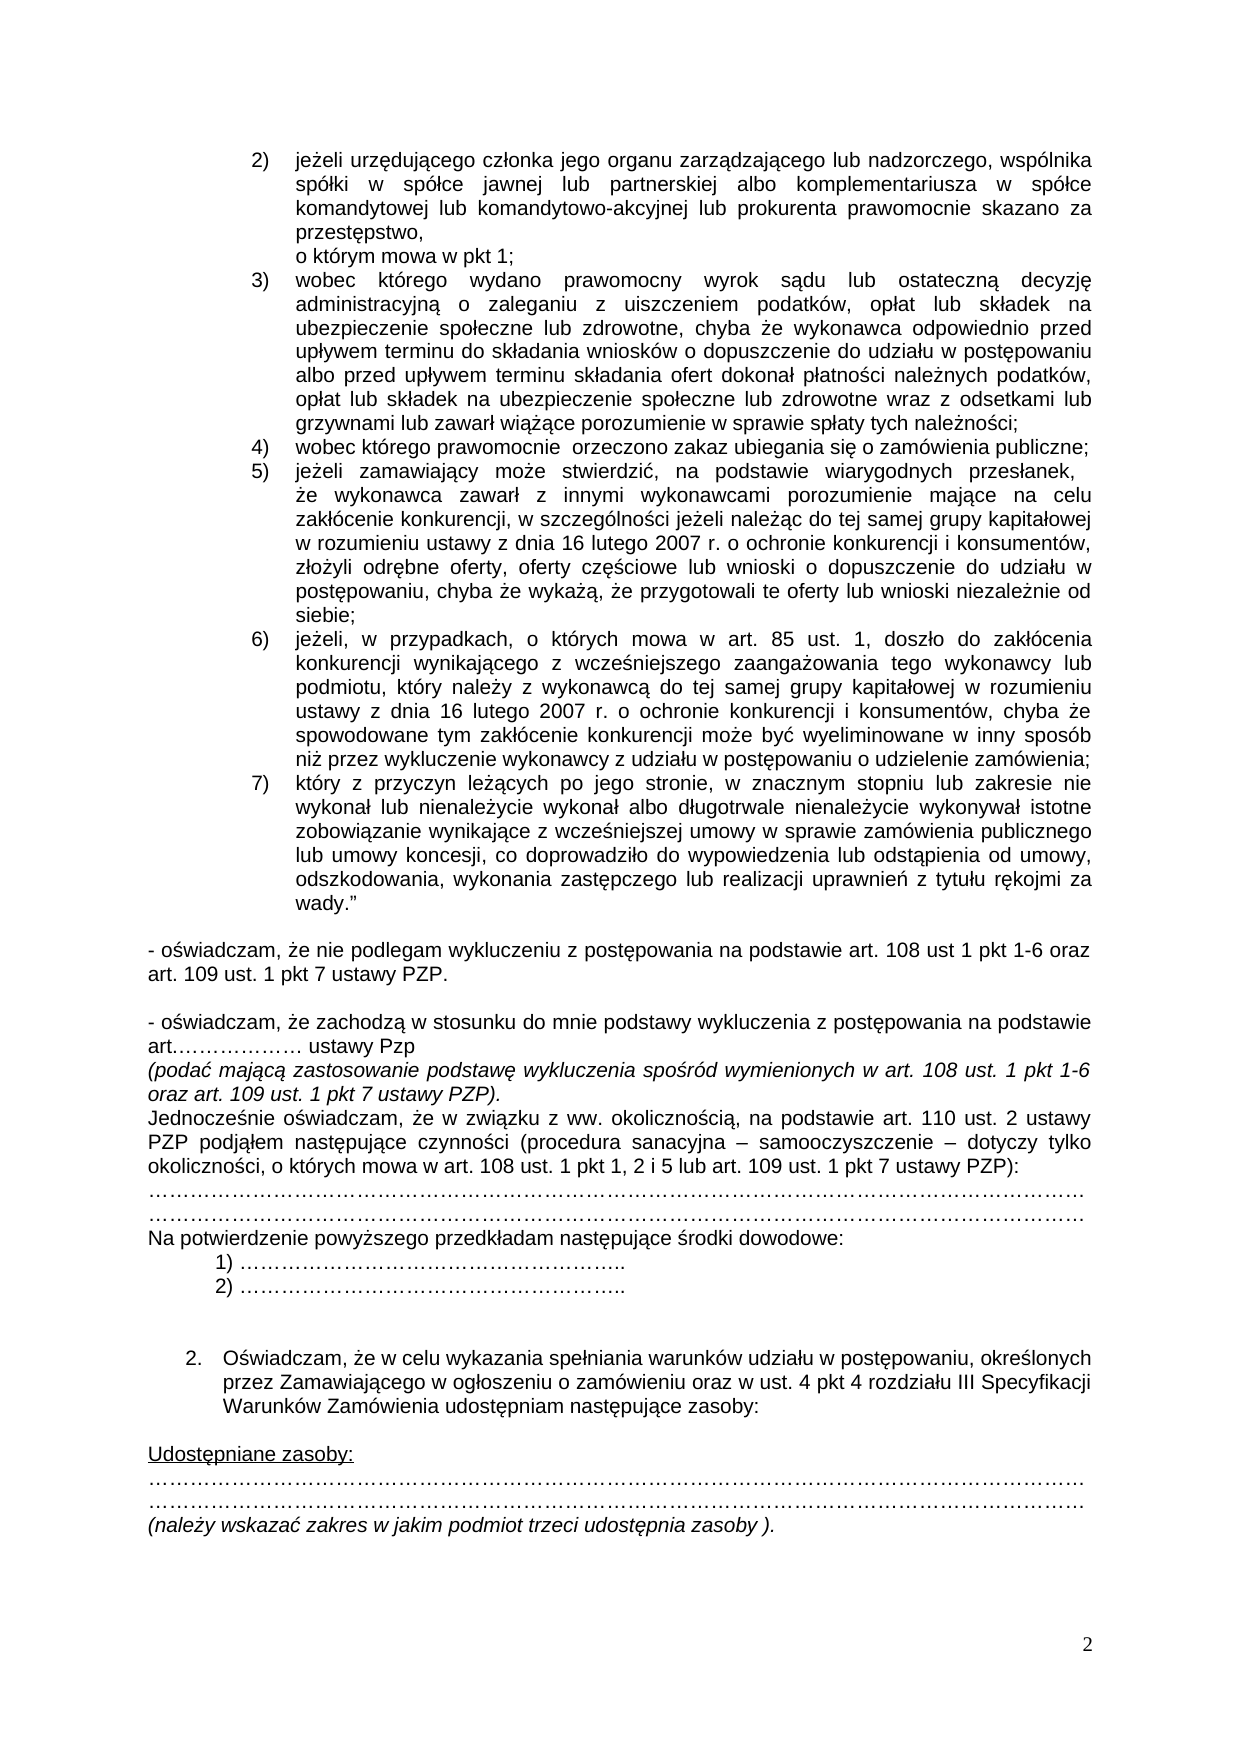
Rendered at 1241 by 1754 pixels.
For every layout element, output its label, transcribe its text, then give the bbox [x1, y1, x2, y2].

text Udostępniane zasoby: [148, 1441, 1090, 1465]
list który z przyczyn leżących po jego stronie, w znacznym stopniu lub zakresie nie wykonał lub nienależycie wykonał albo długotrwale nienależycie wykonywał istotne zobowiązanie wynikające z wcześniejszej umowy w sprawie zamówienia publicznego lub umowy koncesji, co doprowadziło do wypowiedzenia lub odstąpienia od umowy, odszkodowania, wykonania zastępczego lub realizacji uprawnień z tytułu rękojmi za wady.” [251, 771, 1093, 914]
list Oświadczam, że w celu wykazania spełniania warunków udziału w postępowaniu, określonych przez Zamawiającego w ogłoszeniu o zamówieniu oraz w ust. 4 pkt 4 rozdziału III Specyfikacji Warunków Zamówienia udostępniam następujące zasoby: [185, 1346, 1093, 1417]
text (podać mającą zastosowanie podstawę wykluczenia spośród wymienionych w art. 108 ust. 1 pkt 1-6 oraz art. 109 ust. 1 pkt 7 ustawy PZP). [148, 1058, 1093, 1106]
text ……………………………………………………………………………………………………………………… [148, 1178, 1090, 1202]
text ……………………………………………………………………………………………………………………… [148, 1465, 1090, 1489]
text ……………………………………………………………………………………………………………………… [148, 1489, 1090, 1513]
text Na potwierdzenie powyższego przedkładam następujące środki dowodowe: [148, 1226, 1090, 1250]
text Jednocześnie oświadczam, że w związku z ww. okolicznością, na podstawie art. 110 ust. 2 ustawy PZP podjąłem następujące czynności (procedura sanacyjna – samooczyszczenie – dotyczy tylko okoliczności, o których mowa w art. 108 ust. 1 pkt 1, 2 i 5 lub art. 109 ust. 1 pkt 7 ustawy PZP): [148, 1106, 1093, 1178]
text (należy wskazać zakres w jakim podmiot trzeci udostępnia zasoby ). [148, 1513, 1090, 1537]
list jeżeli zamawiający może stwierdzić, na podstawie wiarygodnych przesłanek, że wykonawca zawarł z innymi wykonawcami porozumienie mające na celu zakłócenie konkurencji, w szczególności jeżeli należąc do tej samej grupy kapitałowej w rozumieniu ustawy z dnia 16 lutego 2007 r. o ochronie konkurencji i konsumentów, złożyli odrębne oferty, oferty częściowe lub wnioski o dopuszczenie do udziału w postępowaniu, chyba że wykażą, że przygotowali te oferty lub wnioski niezależnie od siebie; [251, 459, 1093, 627]
text 1) ……………………………………………….. [148, 1250, 1090, 1274]
list wobec którego prawomocnie orzeczono zakaz ubiegania się o zamówienia publiczne; [251, 435, 1093, 459]
text - oświadczam, że zachodzą w stosunku do mnie podstawy wykluczenia z postępowania na podstawie art.……………… ustawy Pzp [148, 1010, 1093, 1058]
list jeżeli, w przypadkach, o których mowa w art. 85 ust. 1, doszło do zakłócenia konkurencji wynikającego z wcześniejszego zaangażowania tego wykonawcy lub podmiotu, który należy z wykonawcą do tej samej grupy kapitałowej w rozumieniu ustawy z dnia 16 lutego 2007 r. o ochronie konkurencji i konsumentów, chyba że spowodowane tym zakłócenie konkurencji może być wyeliminowane w inny sposób niż przez wykluczenie wykonawcy z udziału w postępowaniu o udzielenie zamówienia; [251, 627, 1093, 771]
list wobec którego wydano prawomocny wyrok sądu lub ostateczną decyzję administracyjną o zaleganiu z uiszczeniem podatków, opłat lub składek na ubezpieczenie społeczne lub zdrowotne, chyba że wykonawca odpowiednio przed upływem terminu do składania wniosków o dopuszczenie do udziału w postępowaniu albo przed upływem terminu składania ofert dokonał płatności należnych podatków, opłat lub składek na ubezpieczenie społeczne lub zdrowotne wraz z odsetkami lub grzywnami lub zawarł wiążące porozumienie w sprawie spłaty tych należności; [251, 267, 1093, 435]
list jeżeli urzędującego członka jego organu zarządzającego lub nadzorczego, wspólnika spółki w spółce jawnej lub partnerskiej albo komplementariusza w spółce komandytowej lub komandytowo-akcyjnej lub prokurenta prawomocnie skazano za przestępstwo, o którym mowa w pkt 1; [251, 148, 1093, 267]
text - oświadczam, że nie podlegam wykluczeniu z postępowania na podstawie art. 108 ust 1 pkt 1-6 oraz art. 109 ust. 1 pkt 7 ustawy PZP. [148, 938, 1093, 986]
text 2) ……………………………………………….. [148, 1274, 1090, 1298]
text ……………………………………………………………………………………………………………………… [148, 1202, 1090, 1226]
